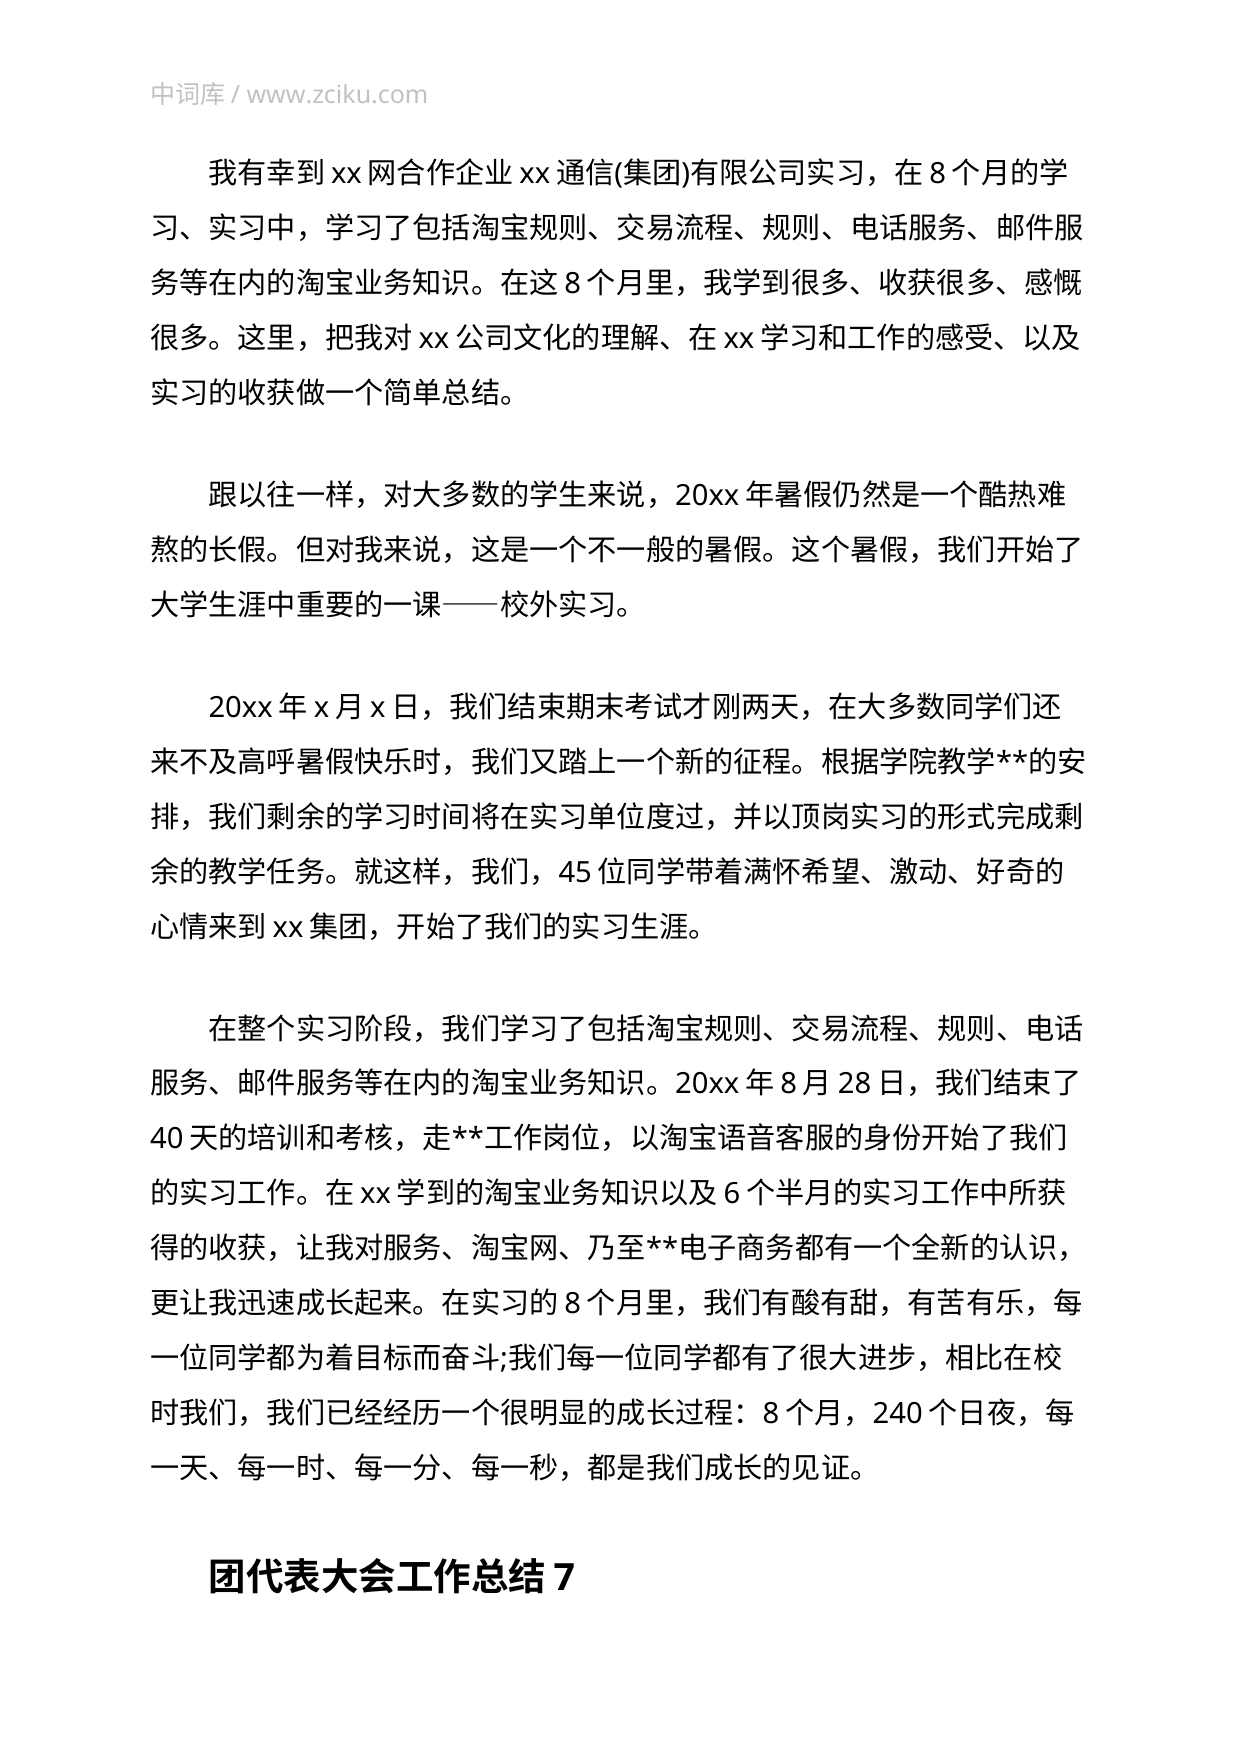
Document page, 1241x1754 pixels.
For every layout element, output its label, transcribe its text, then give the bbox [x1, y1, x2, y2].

text 团代表大会工作总结7 [150, 1547, 1090, 1601]
text 20xx年x月x日，我们结束期末考试才刚两天，在大多数同学们还来不及高呼暑假快乐时，我们又踏上一个新的征程。根据学院教学**的安排，我们剩余的学习时间将在实习单位度过，并以顶岗实习的形式完成剩余的教学任务。就这样，我们，45位同学带着满怀希望、激动、好奇的心情来到xx集团，开始了我们的实习生涯。 [150, 683, 1090, 946]
text 跟以往一样，对大多数的学生来说，20xx年暑假仍然是一个酷热难熬的长假。但对我来说，这是一个不一般的暑假。这个暑假，我们开始了大学生涯中重要的一课——校外实习。 [150, 472, 1090, 624]
text 在整个实习阶段，我们学习了包括淘宝规则、交易流程、规则、电话服务、邮件服务等在内的淘宝业务知识。20xx年8月28日，我们结束了40天的培训和考核，走**工作岗位，以淘宝语音客服的身份开始了我们的实习工作。在xx学到的淘宝业务知识以及6个半月的实习工作中所获得的收获，让我对服务、淘宝网、乃至**电子商务都有一个全新的认识，更让我迅速成长起来。在实习的8个月里，我们有酸有甜，有苦有乐，每一位同学都为着目标而奋斗;我们每一位同学都有了很大进步，相比在校时我们，我们已经经历一个很明显的成长过程：8个月，240个日夜，每一天、每一时、每一分、每一秒，都是我们成长的见证。 [150, 1005, 1090, 1487]
text 我有幸到xx网合作企业xx通信(集团)有限公司实习，在8个月的学习、实习中，学习了包括淘宝规则、交易流程、规则、电话服务、邮件服务等在内的淘宝业务知识。在这8个月里，我学到很多、收获很多、感慨很多。这里，把我对xx公司文化的理解、在xx学习和工作的感受、以及实习的收获做一个简单总结。 [150, 150, 1090, 412]
